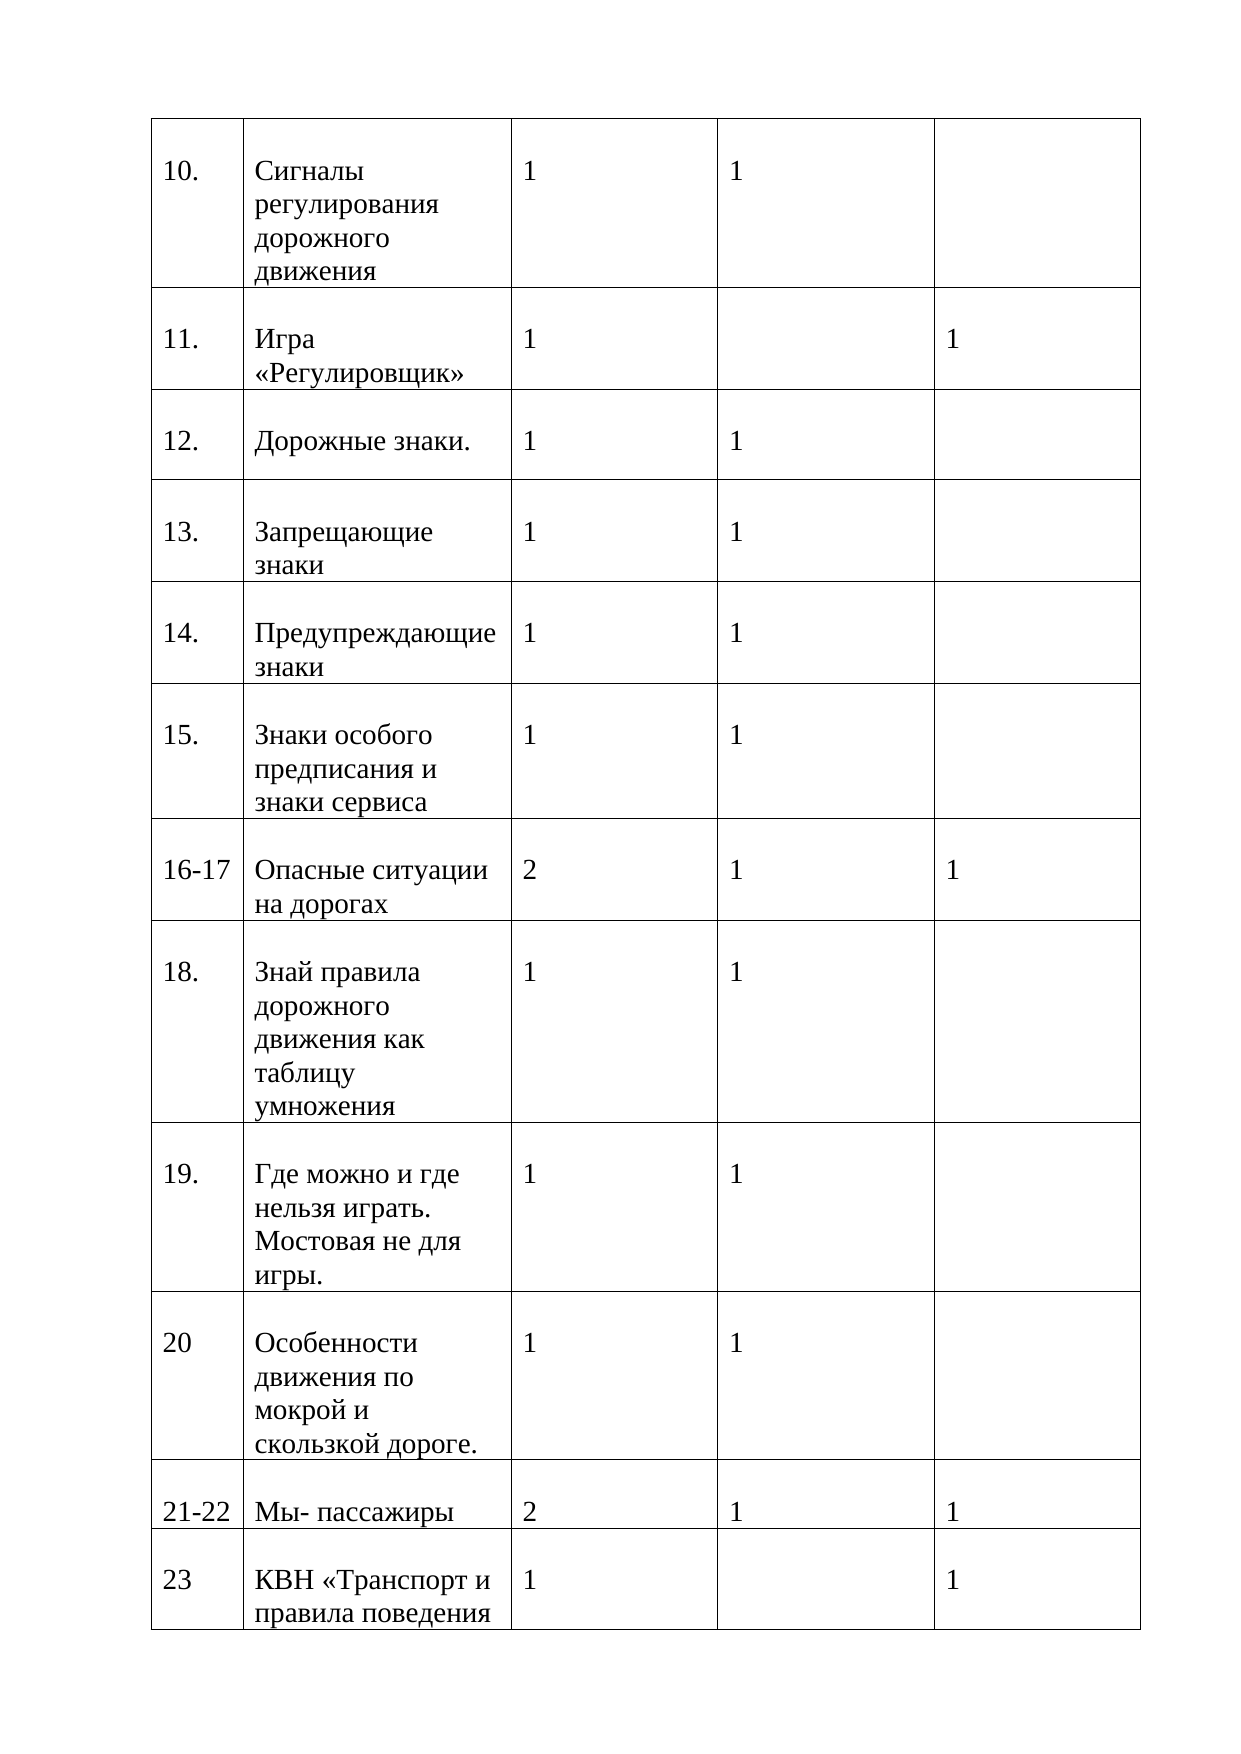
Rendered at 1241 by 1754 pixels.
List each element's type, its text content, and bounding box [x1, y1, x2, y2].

table_cell 1 [935, 819, 1140, 919]
table_cell 1 [718, 921, 934, 1122]
table_cell 1 [512, 1292, 717, 1459]
table_cell Опасные ситуации на дорогах [244, 819, 511, 919]
table_cell 1 [718, 1460, 934, 1527]
table_cell 2 [512, 819, 717, 919]
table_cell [244, 1529, 511, 1629]
table_cell 1 [718, 480, 934, 581]
table_cell 1 [512, 1529, 717, 1629]
table_cell 1 [718, 582, 934, 683]
table_cell 1 [512, 288, 717, 388]
table_cell 13. [152, 480, 243, 581]
table_cell 1 [718, 119, 934, 287]
table_cell 1 [512, 480, 717, 581]
table_cell 11. [152, 288, 243, 388]
table_cell 1 [512, 119, 717, 287]
table_cell 1 [512, 1123, 717, 1291]
table_cell [935, 119, 1140, 287]
table_cell 21-22 [152, 1460, 243, 1527]
table_cell 19. [152, 1123, 243, 1291]
table_cell Знай правила дорожного движения как таблицу умножения [244, 921, 511, 1122]
table_cell 1 [512, 921, 717, 1122]
table_cell [718, 1529, 934, 1629]
table_cell 14. [152, 582, 243, 683]
table_cell 10. [152, 119, 243, 287]
table_cell 16-17 [152, 819, 243, 919]
table_cell Знаки особого предписания и знаки сервиса [244, 684, 511, 818]
table_cell 1 [512, 390, 717, 479]
table_cell [935, 684, 1140, 818]
table_cell 1 [935, 288, 1140, 388]
table_cell 1 [718, 390, 934, 479]
table_cell Игра «Регулировщик» [244, 288, 511, 388]
table_cell [935, 1123, 1140, 1291]
table_cell Мы- пассажиры [244, 1460, 511, 1527]
table_cell [935, 582, 1140, 683]
table_cell 20 [152, 1292, 243, 1459]
table_cell Предупреждающие знаки [244, 582, 511, 683]
table_cell 1 [718, 819, 934, 919]
table_cell 1 [935, 1529, 1140, 1629]
table_cell 2 [512, 1460, 717, 1527]
table_cell 1 [512, 684, 717, 818]
table_cell Сигналы регулирования дорожного движения [244, 119, 511, 287]
table_cell [935, 480, 1140, 581]
table_cell Запрещающие знаки [244, 480, 511, 581]
table_cell [718, 288, 934, 388]
table_cell 1 [718, 684, 934, 818]
table_cell Дорожные знаки. [244, 390, 511, 479]
table_cell 15. [152, 684, 243, 818]
table_cell 12. [152, 390, 243, 479]
table_cell 1 [718, 1292, 934, 1459]
table_cell Где можно и где нельзя играть. Мостовая не для игры. [244, 1123, 511, 1291]
table_cell 1 [935, 1460, 1140, 1527]
table_cell 18. [152, 921, 243, 1122]
table_cell [935, 390, 1140, 479]
table_cell 23 [152, 1529, 243, 1629]
table_cell 1 [512, 582, 717, 683]
table_cell [935, 921, 1140, 1122]
table_cell Особенности движения по мокрой и скользкой дороге. [244, 1292, 511, 1459]
table_cell 1 [718, 1123, 934, 1291]
table_cell [935, 1292, 1140, 1459]
